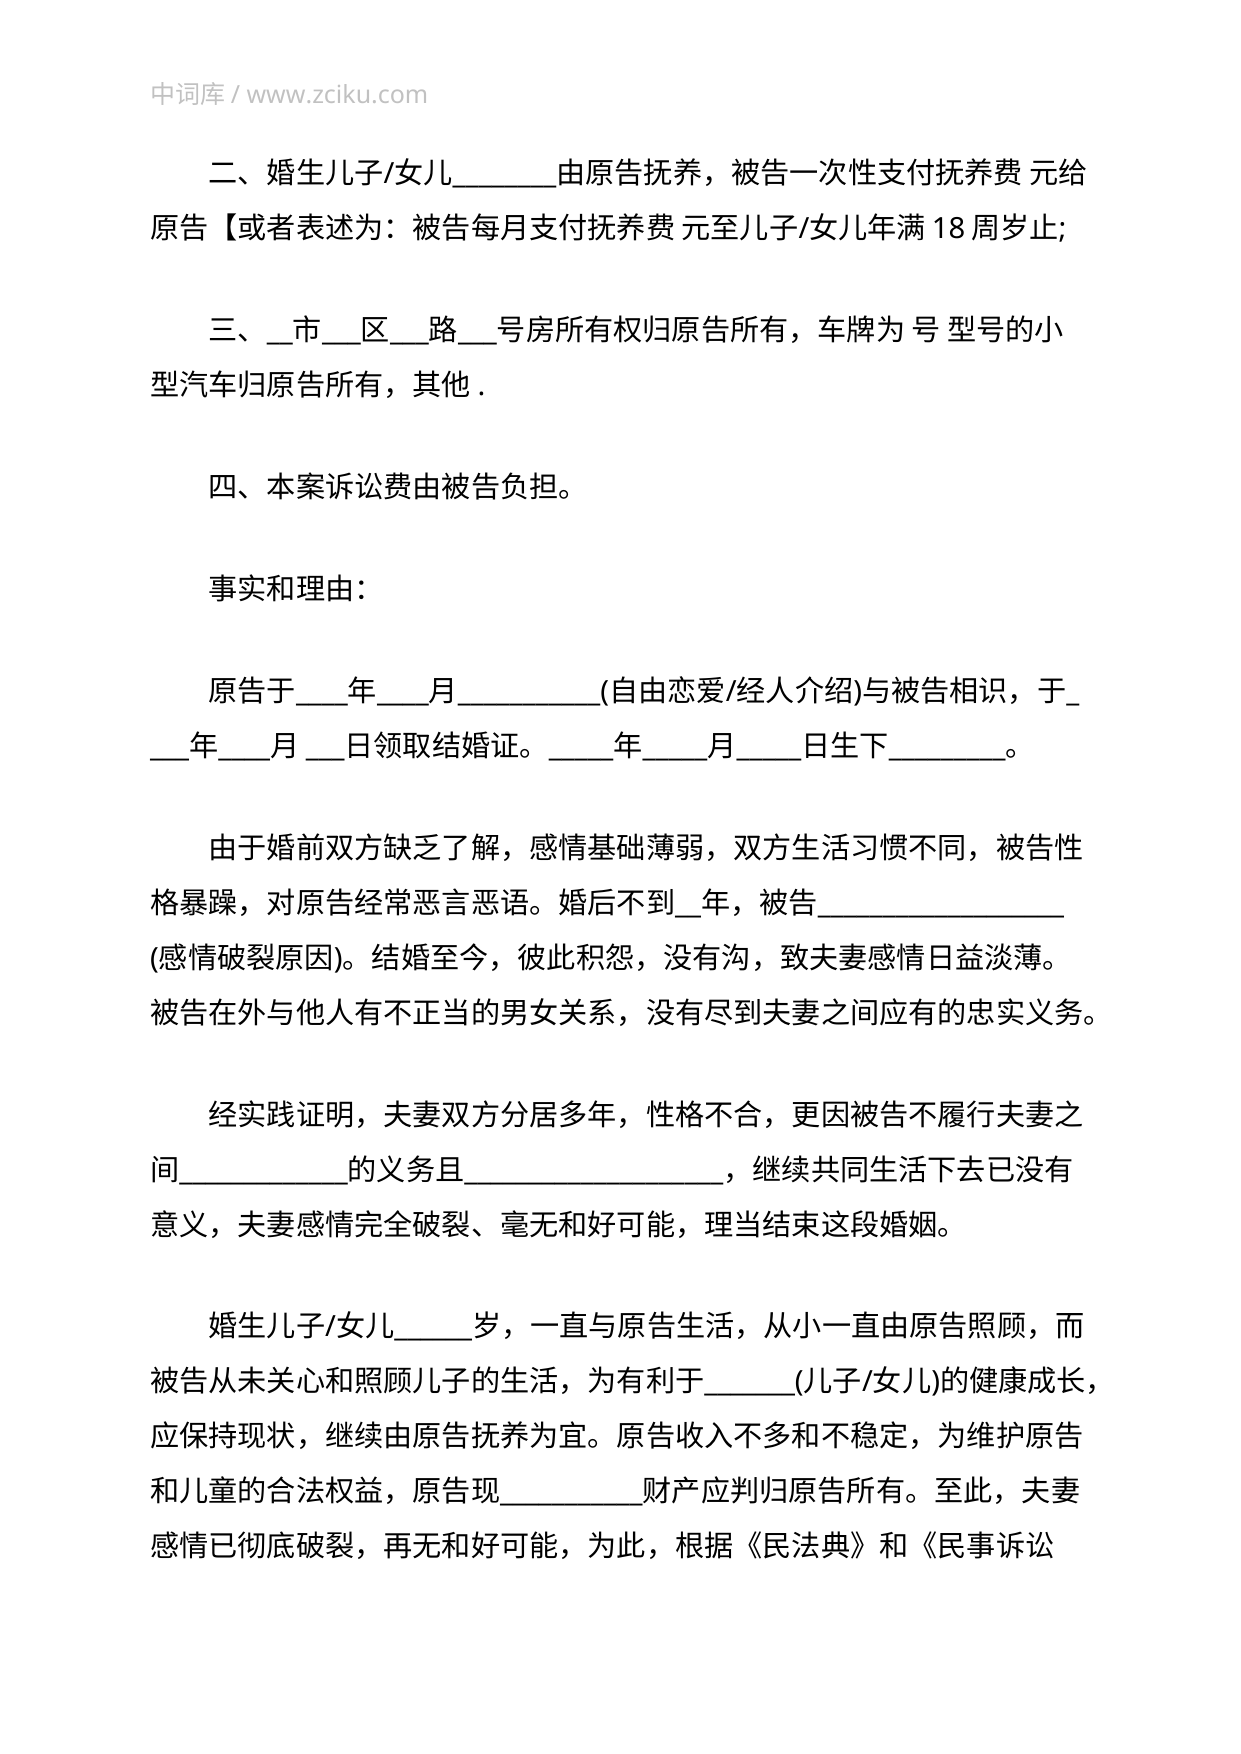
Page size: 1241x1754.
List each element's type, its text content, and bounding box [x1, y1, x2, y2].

text 由于婚前双方缺乏了解，感情基础薄弱，双方生活习惯不同，被告性格暴躁，对原告经常恶言恶语。婚后不到__年，被告___________________(感情破裂原因)。结婚至今，彼此积怨，没有沟，致夫妻感情日益淡薄。被告在外与他人有不正当的男女关系，没有尽到夫妻之间应有的忠实义务。 [150, 824, 1090, 1032]
text 二、婚生儿子/女儿________由原告抚养，被告一次性支付抚养费 元给原告【或者表述为：被告每月支付抚养费 元至儿子/女儿年满18周岁止; [150, 150, 1090, 247]
text 四、本案诉讼费由被告负担。 [150, 464, 1090, 506]
text 原告于____年____月___________(自由恋爱/经人介绍)与被告相识，于____年____月 ___日领取结婚证。_____年_____月_____日生下_________。 [150, 667, 1090, 765]
text 事实和理由： [150, 566, 1090, 608]
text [150, 1303, 1090, 1565]
text 经实践证明，夫妻双方分居多年，性格不合，更因被告不履行夫妻之间_____________的义务且____________________，继续共同生活下去已没有意义，夫妻感情完全破裂、毫无和好可能，理当结束这段婚姻。 [150, 1091, 1090, 1243]
text 三、__市___区___路___号房所有权归原告所有，车牌为 号 型号的小型汽车归原告所有，其他 . [150, 307, 1090, 404]
